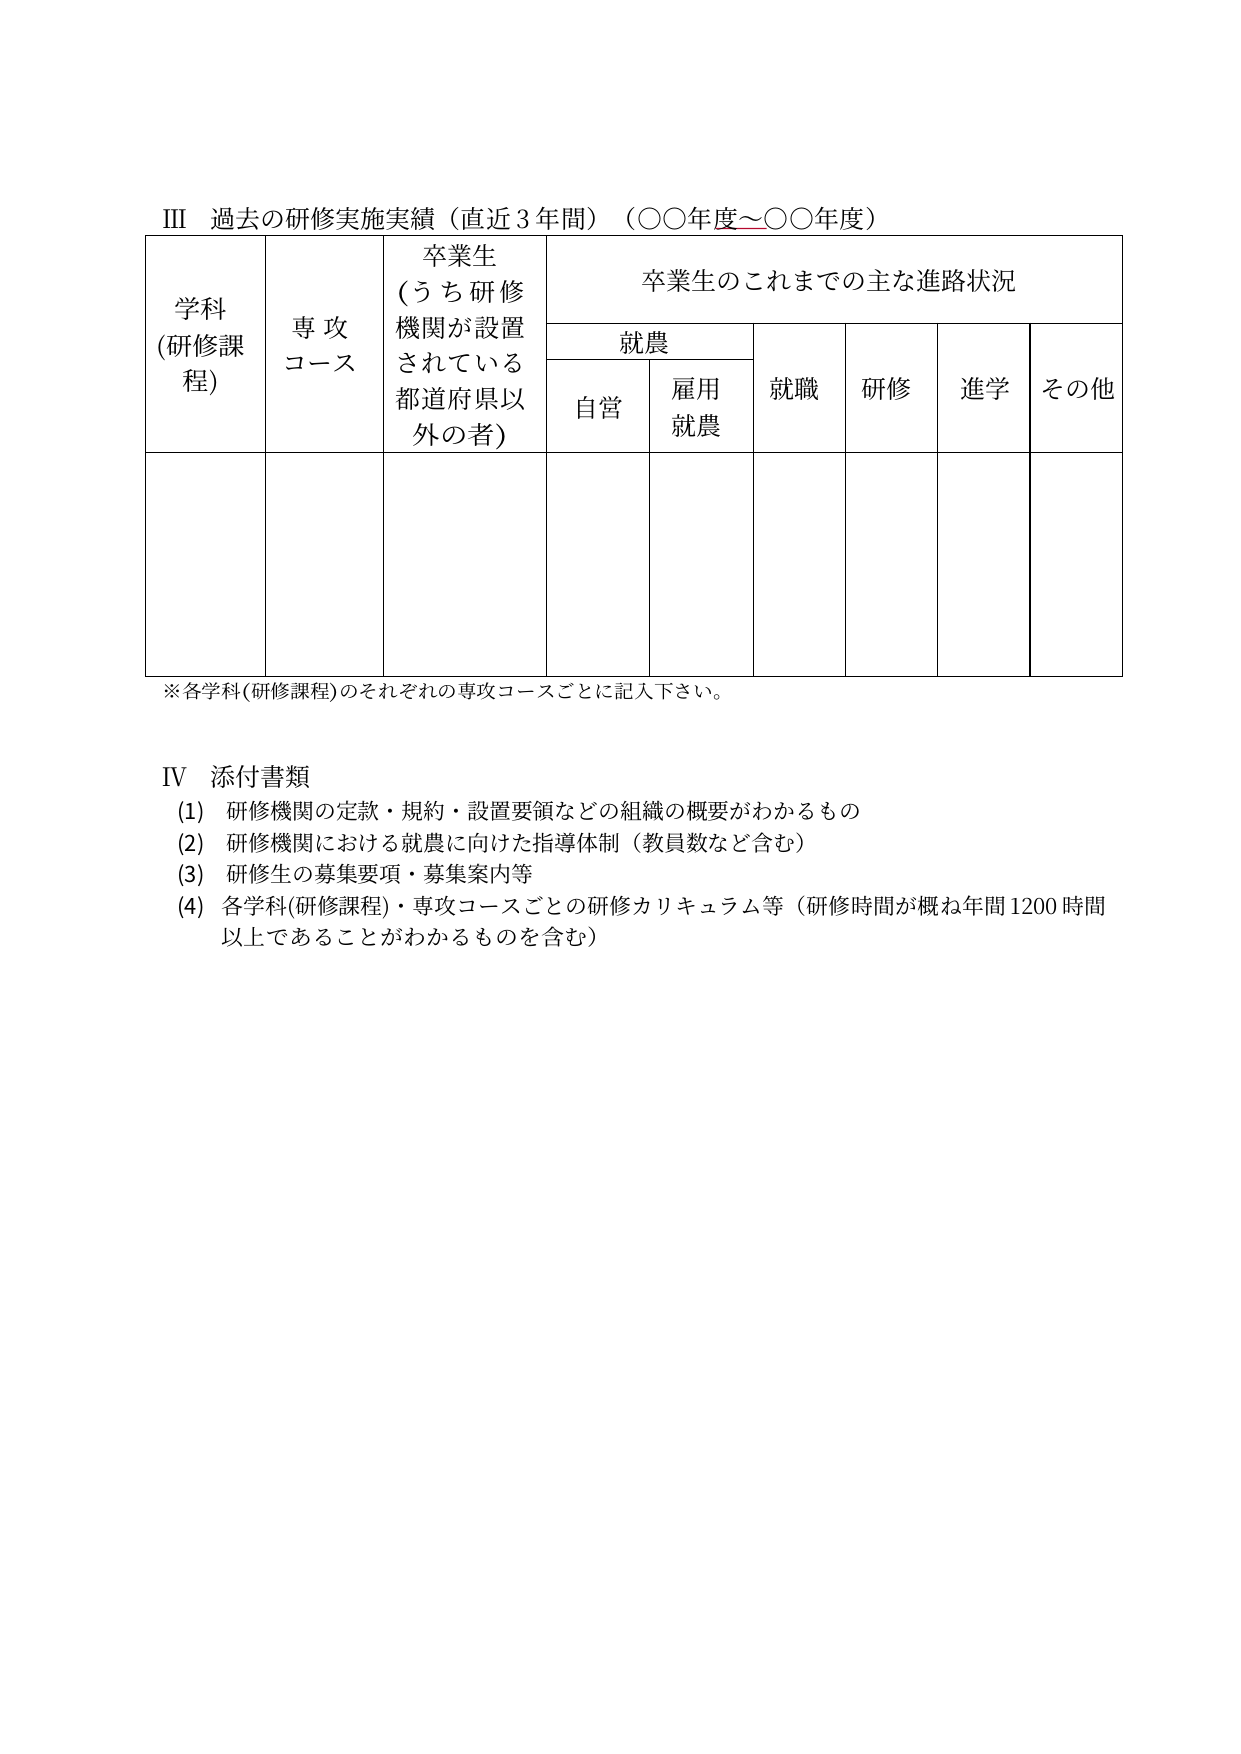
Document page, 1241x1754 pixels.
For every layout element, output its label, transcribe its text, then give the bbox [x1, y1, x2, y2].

list 研修機関における就農に向けた指導体制（教員数など含む） [162, 826, 1037, 857]
table_cell 自営 [547, 360, 649, 452]
table_cell [547, 453, 649, 676]
list 研修生の募集要項・募集案内等 [162, 857, 1037, 889]
text ※各学科(研修課程)のそれぞれの専攻コースごとに記入下さい。 [162, 677, 1037, 704]
table_cell [266, 453, 383, 676]
list 研修機関の定款・規約・設置要領などの組織の概要がわかるもの [177, 794, 1037, 826]
table_cell [1031, 453, 1122, 676]
text Ⅲ 過去の研修実施実績（直近3年間）（○○年度～○○年度） [162, 199, 1037, 235]
table_header 卒業生のこれまでの主な進路状況 [547, 236, 1122, 322]
table_cell [938, 453, 1029, 676]
table_header 卒業生 (うち研修機関が設置されている都道府県以 外の者) [384, 236, 546, 452]
table_cell 就職 [754, 324, 845, 452]
list 各学科(研修課程)・専攻コースごとの研修カリキュラム等（研修時間が概ね年間1200時間以上であることがわかるものを含む） [177, 889, 1107, 952]
table_cell [846, 453, 937, 676]
table_cell [650, 453, 753, 676]
table_cell [384, 453, 546, 676]
table_cell [146, 453, 265, 676]
table_cell [754, 453, 845, 676]
table_cell 就農 [547, 324, 753, 359]
table_header 専 攻 コース [266, 236, 383, 452]
table_cell その他 [1031, 324, 1122, 452]
table_cell 進学 [938, 324, 1029, 452]
text Ⅳ 添付書類 [162, 758, 1037, 794]
table_cell 雇用 就農 [650, 360, 753, 452]
table_cell 研修 [846, 324, 937, 452]
table_header 学科 (研修課程) [146, 236, 265, 452]
